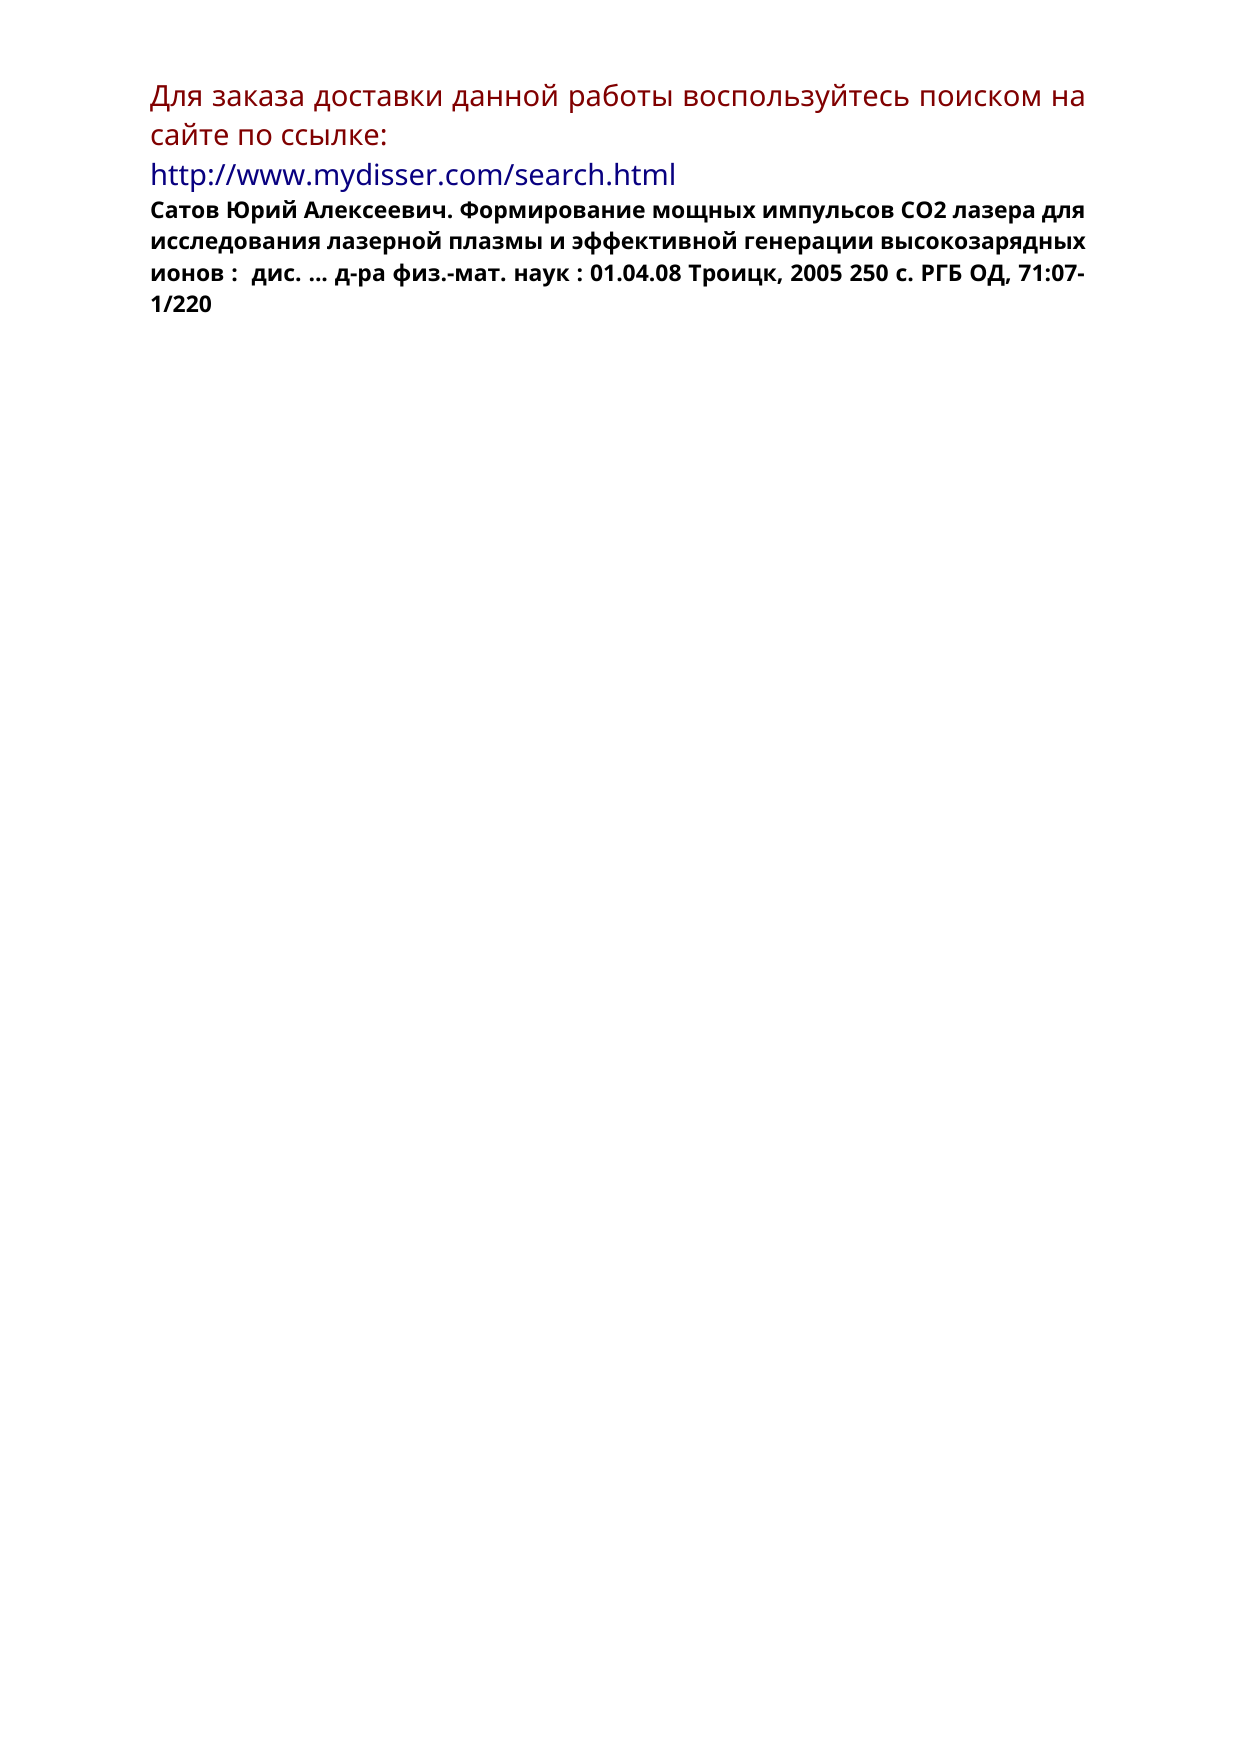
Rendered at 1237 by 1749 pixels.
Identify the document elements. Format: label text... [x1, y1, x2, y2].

text Сатов Юрий Алексеевич. Формирование мощных импульсов CO2 лазера для исследования лазерной плазмы и эффективной генерации высокозарядных ионов : дис. ... д-ра физ.-мат. наук : 01.04.08 Троицк, 2005 250 с. РГБ ОД, 71:07-1/220 [150, 194, 1086, 319]
